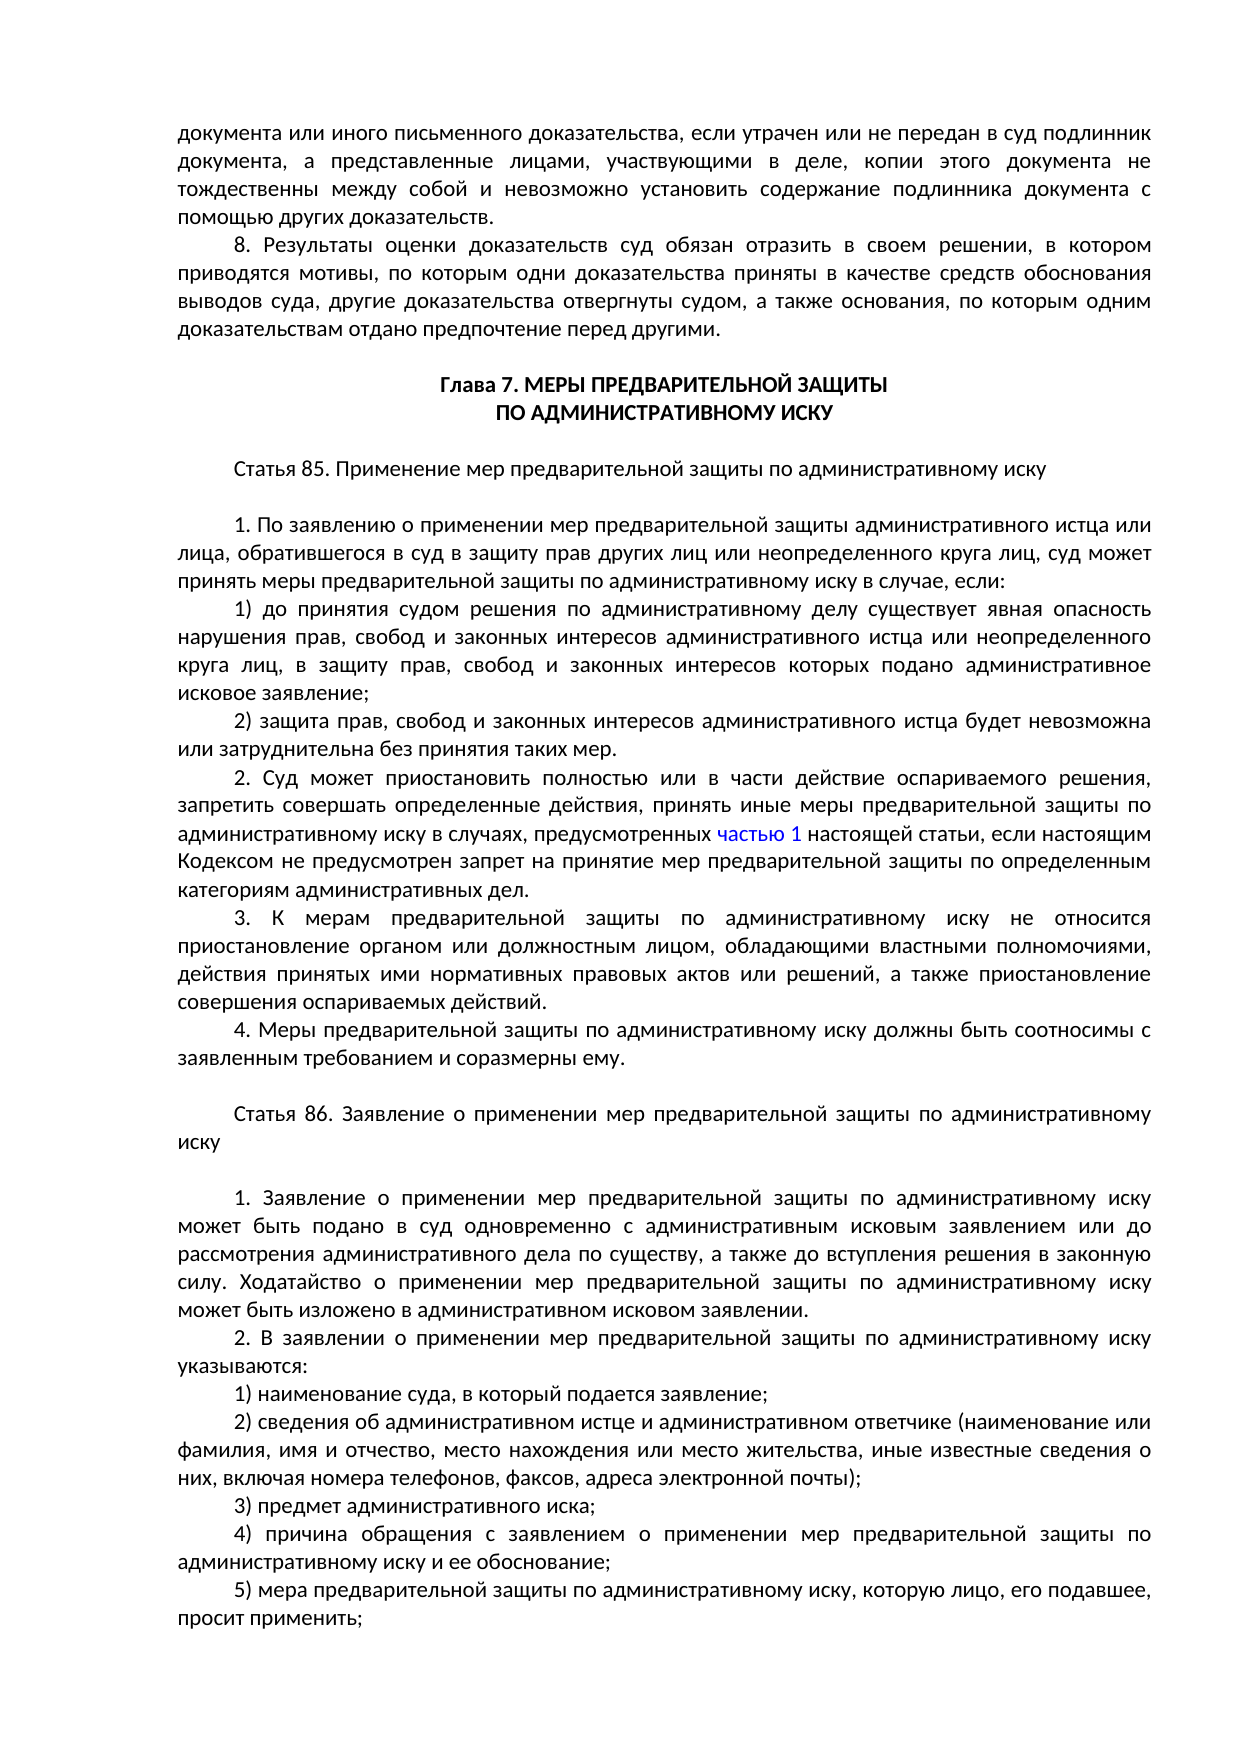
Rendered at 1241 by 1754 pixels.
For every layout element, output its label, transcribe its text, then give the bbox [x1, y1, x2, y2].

text 4. Меры предварительной защиты по административному иску должны быть соотносимы с заявленным требованием и соразмерны ему. [177, 1015, 1152, 1071]
text 3. К мерам предварительной защиты по административному иску не относится приостановление органом или должностным лицом, обладающими властными полномочиями, действия принятых ими нормативных правовых актов или решений, а также приостановление совершения оспариваемых действий. [177, 903, 1152, 1015]
text 8. Результаты оценки доказательств суд обязан отразить в своем решении, в котором приводятся мотивы, по которым одни доказательства приняты в качестве средств обоснования выводов суда, другие доказательства отвергнуты судом, а также основания, по которым одним доказательствам отдано предпочтение перед другими. [177, 230, 1152, 342]
text 2. Суд может приостановить полностью или в части действие оспариваемого решения, запретить совершать определенные действия, принять иные меры предварительной защиты по административному иску в случаях, предусмотренных частью 1 настоящей статьи, если настоящим Кодексом не предусмотрен запрет на принятие мер предварительной защиты по определенным категориям административных дел. [177, 763, 1152, 903]
text Статья 86. Заявление о применении мер предварительной защиты по административному иску [177, 1099, 1152, 1155]
text 4) причина обращения с заявлением о применении мер предварительной защиты по административному иску и ее обоснование; [177, 1519, 1152, 1575]
text 3) предмет административного иска; [177, 1491, 1152, 1519]
text 1) наименование суда, в который подается заявление; [177, 1379, 1152, 1407]
title ПО АДМИНИСТРАТИВНОМУ ИСКУ [177, 398, 1152, 426]
text 2) сведения об административном истце и административном ответчике (наименование или фамилия, имя и отчество, место нахождения или место жительства, иные известные сведения о них, включая номера телефонов, факсов, адреса электронной почты); [177, 1407, 1152, 1491]
text 2. В заявлении о применении мер предварительной защиты по административному иску указываются: [177, 1323, 1152, 1379]
text 1. По заявлению о применении мер предварительной защиты административного истца или лица, обратившегося в суд в защиту прав других лиц или неопределенного круга лиц, суд может принять меры предварительной защиты по административному иску в случае, если: [177, 510, 1152, 594]
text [177, 118, 1152, 230]
text 1) до принятия судом решения по административному делу существует явная опасность нарушения прав, свобод и законных интересов административного истца или неопределенного круга лиц, в защиту прав, свобод и законных интересов которых подано административное исковое заявление; [177, 594, 1152, 707]
title Глава 7. МЕРЫ ПРЕДВАРИТЕЛЬНОЙ ЗАЩИТЫ [177, 370, 1152, 398]
text 5) мера предварительной защиты по административному иску, которую лицо, его подавшее, просит применить; [177, 1575, 1152, 1631]
text 1. Заявление о применении мер предварительной защиты по административному иску может быть подано в суд одновременно с административным исковым заявлением или до рассмотрения административного дела по существу, а также до вступления решения в законную силу. Ходатайство о применении мер предварительной защиты по административному иску может быть изложено в административном исковом заявлении. [177, 1183, 1152, 1323]
text 2) защита прав, свобод и законных интересов административного истца будет невозможна или затруднительна без принятия таких мер. [177, 707, 1152, 763]
text Статья 85. Применение мер предварительной защиты по административному иску [177, 454, 1152, 482]
